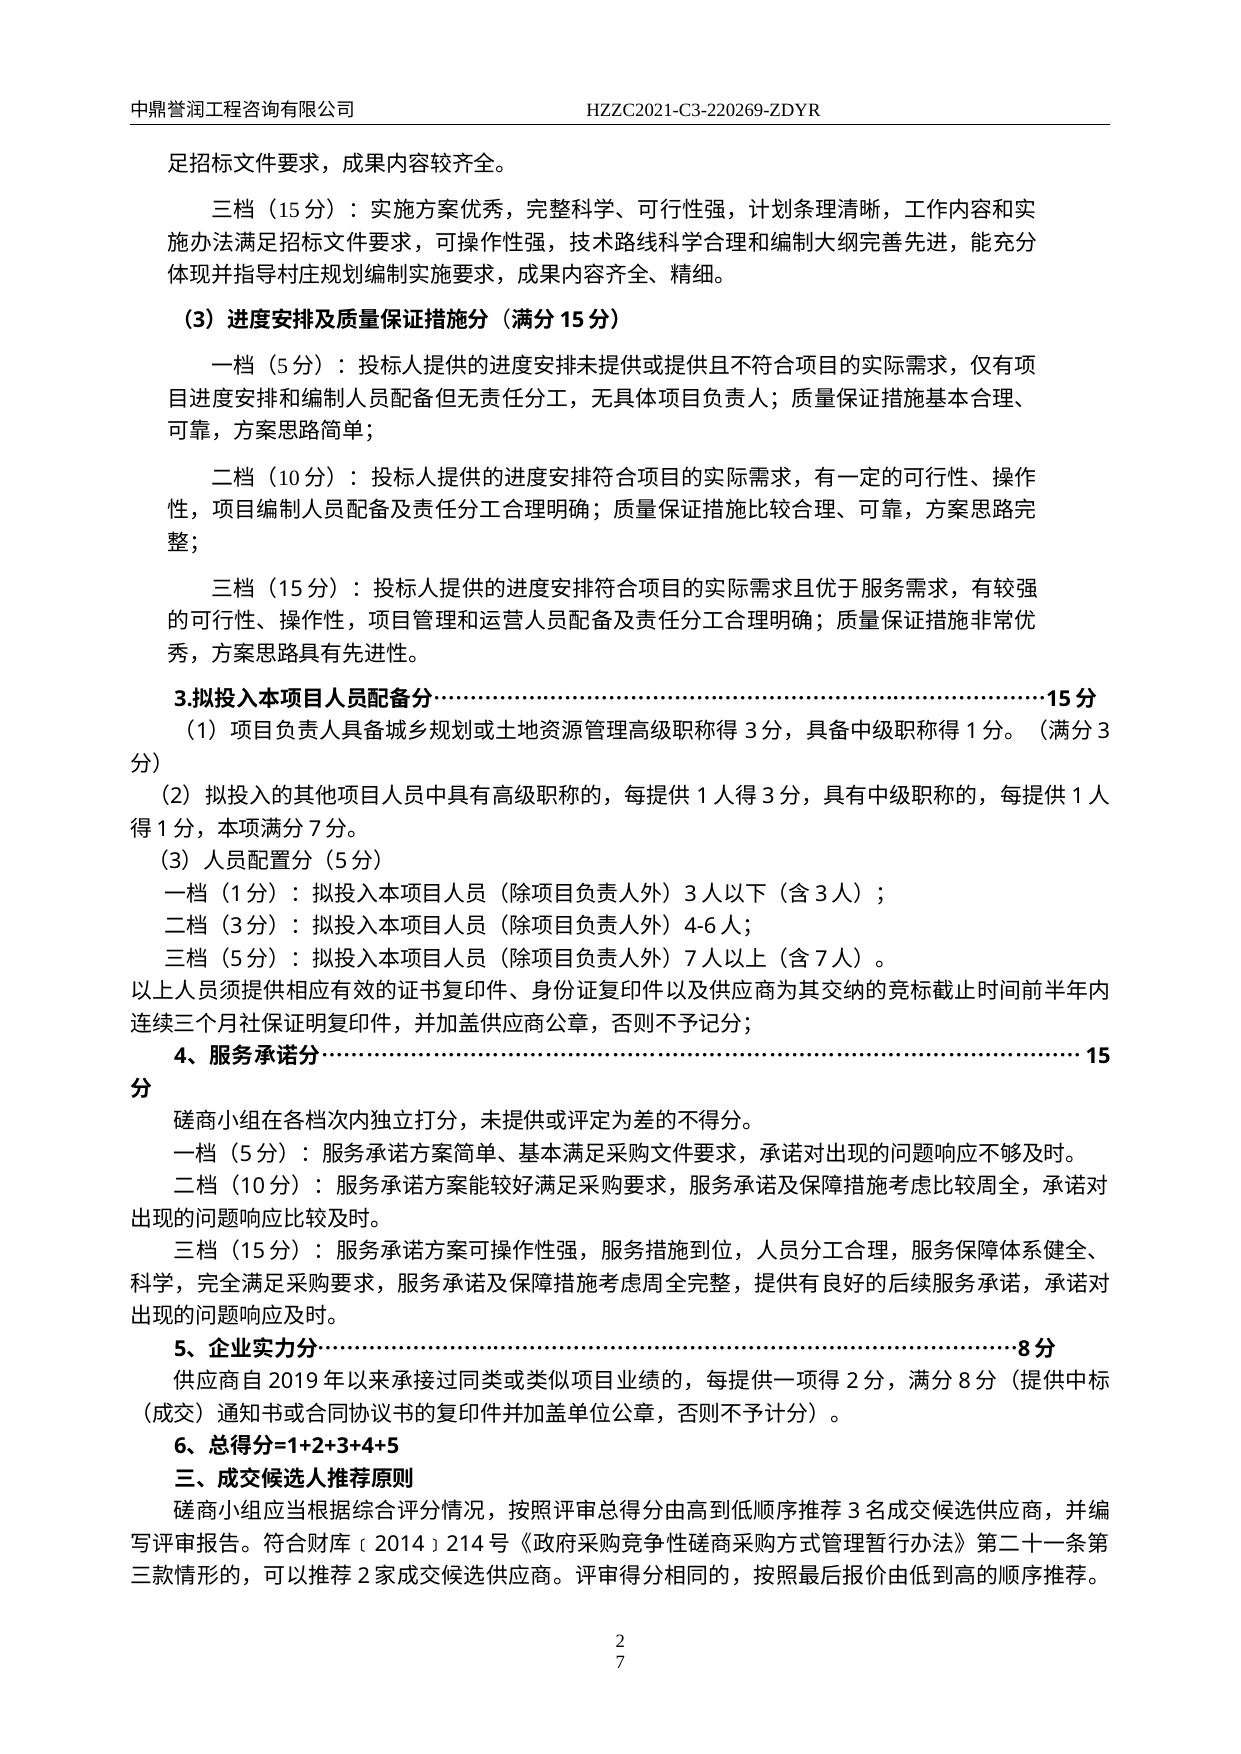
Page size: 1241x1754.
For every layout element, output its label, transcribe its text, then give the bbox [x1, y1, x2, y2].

text （3）进度安排及质量保证措施分（满分15分） [130, 302, 1110, 334]
text 三档（15分）：实施方案优秀，完整科学、可行性强，计划条理清晰，工作内容和实施办法满足招标文件要求，可操作性强，技术路线科学合理和编制大纲完善先进，能充分体现并指导村庄规划编制实施要求，成果内容齐全、精细。 [167, 192, 1038, 289]
text 三档（15分）：投标人提供的进度安排符合项目的实际需求且优于服务需求，有较强的可行性、操作性，项目管理和运营人员配备及责任分工合理明确；质量保证措施非常优秀，方案思路具有先进性。 [167, 570, 1038, 668]
text 三、成交候选人推荐原则 [130, 1460, 1110, 1493]
text 一档（5分）：服务承诺方案简单、基本满足采购文件要求，承诺对出现的问题响应不够及时。 [130, 1135, 1110, 1168]
text 5、企业实力分……………………………………………………………………………………8分 [130, 1330, 1110, 1363]
text （1）项目负责人具备城乡规划或土地资源管理高级职称得3分，具备中级职称得1分。（满分3分） （2）拟投入的其他项目人员中具有高级职称的，每提供1人得3分，具有中级职称的，每提供1人得1分，本项满分7分。 （3）人员配置分（5分） 一档（1分）：拟投入本项目人员（除项目负责人外）3人以下（含3人）； 二档（3分）：拟投入本项目人员（除项目负责人外）4-6人； 三档（5分）：拟投入本项目人员（除项目负责人外）7人以上（含7人）。 以上人员须提供相应有效的证书复印件、身份证复印件以及供应商为其交纳的竞标截止时间前半年内连续三个月社保证明复印件，并加盖供应商公章，否则不予记分； [130, 713, 1110, 1038]
text 3.拟投入本项目人员配备分…………………………………………………………………………15分 [130, 680, 1110, 713]
text 磋商小组在各档次内独立打分，未提供或评定为差的不得分。 [130, 1103, 1110, 1135]
text 二档（10分）：投标人提供的进度安排符合项目的实际需求，有一定的可行性、操作性，项目编制人员配备及责任分工合理明确；质量保证措施比较合理、可靠，方案思路完整； [167, 459, 1038, 557]
text 三档（15分）：服务承诺方案可操作性强，服务措施到位，人员分工合理，服务保障体系健全、科学，完全满足采购要求，服务承诺及保障措施考虑周全完整，提供有良好的后续服务承诺，承诺对出现的问题响应及时。 [130, 1233, 1110, 1330]
text 6、总得分=1+2+3+4+5 [130, 1428, 1110, 1460]
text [167, 146, 1038, 178]
text 一档（5分）：投标人提供的进度安排未提供或提供且不符合项目的实际需求，仅有项目进度安排和编制人员配备但无责任分工，无具体项目负责人；质量保证措施基本合理、可靠，方案思路简单； [167, 348, 1038, 446]
text 二档（10分）：服务承诺方案能较好满足采购要求，服务承诺及保障措施考虑比较周全，承诺对出现的问题响应比较及时。 [130, 1168, 1110, 1233]
text 4、服务承诺分…………………………………………………………………………………………15分 [130, 1038, 1110, 1103]
text 供应商自2019年以来承接过同类或类似项目业绩的，每提供一项得2分，满分8分（提供中标（成交）通知书或合同协议书的复印件并加盖单位公章，否则不予计分）。 [130, 1363, 1110, 1428]
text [130, 1493, 1110, 1590]
